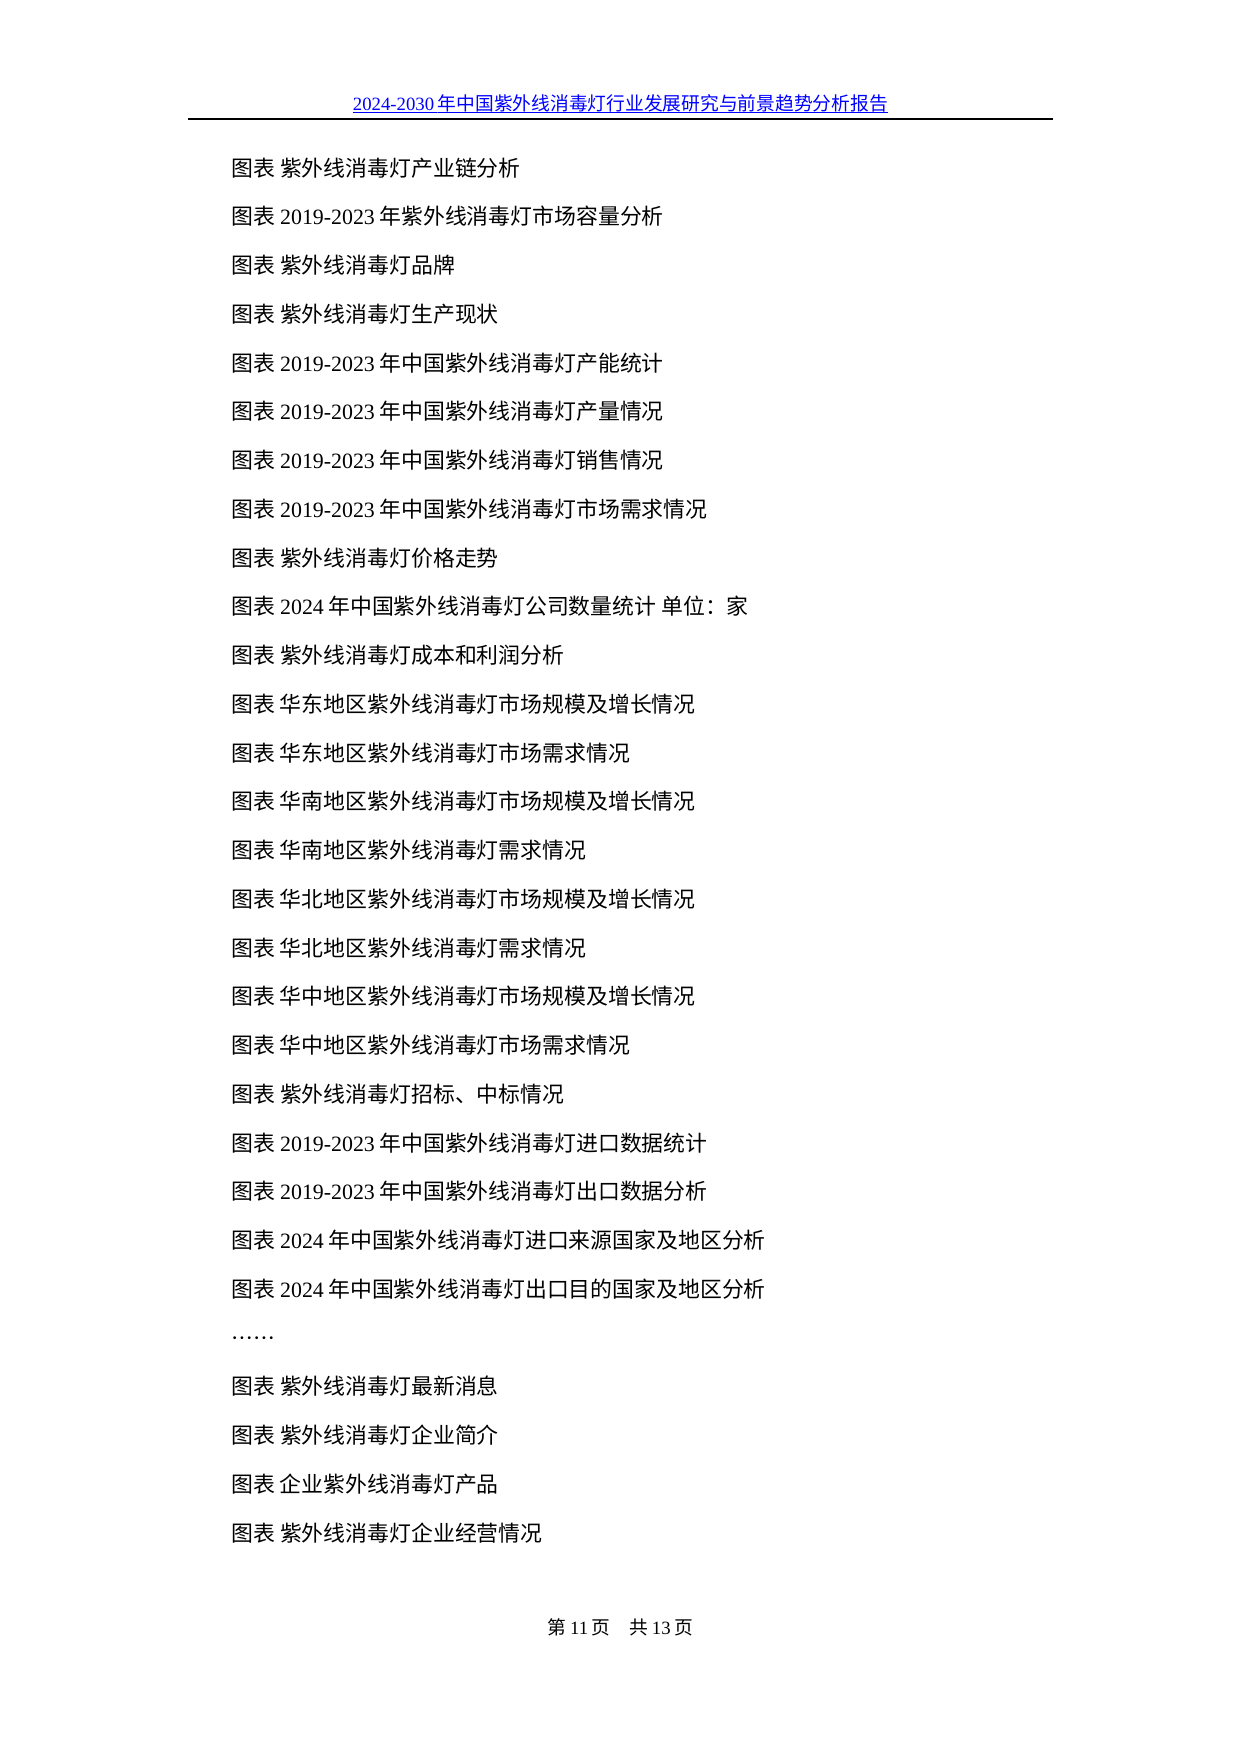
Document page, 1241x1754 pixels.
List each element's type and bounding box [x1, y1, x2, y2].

text [187, 150, 1053, 1548]
